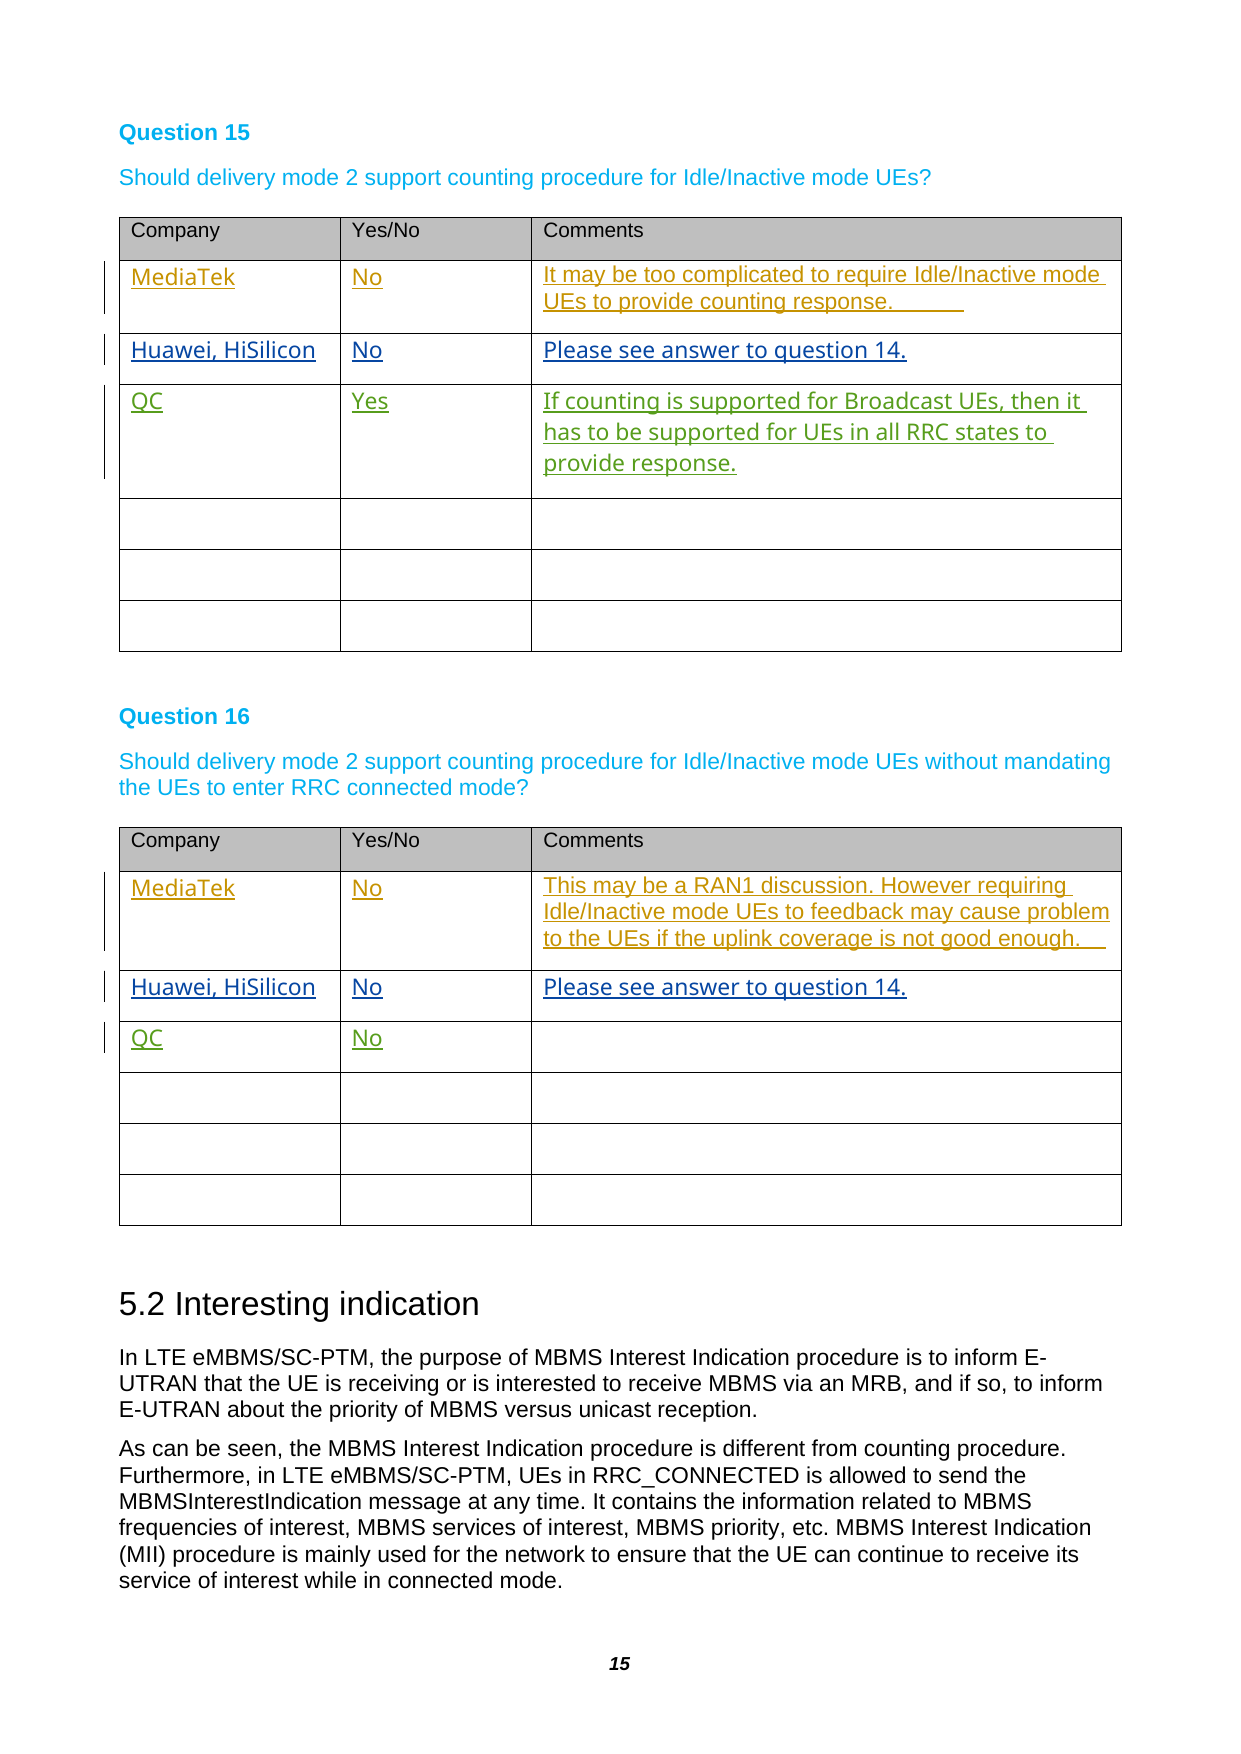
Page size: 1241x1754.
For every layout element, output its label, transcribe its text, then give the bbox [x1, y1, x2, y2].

table_cell [532, 334, 1121, 384]
table_cell [532, 550, 1121, 599]
table_cell [120, 971, 340, 1021]
table_cell [120, 261, 340, 333]
table_cell [341, 971, 531, 1021]
table_cell [120, 1022, 340, 1072]
table_cell [341, 334, 531, 384]
table_header Comments [532, 218, 1121, 260]
text As can be seen, the MBMS Interest Indication procedure is different from counting procedure. Furthermore, in LTE eMBMS/SC-PTM, UEs in RRC_CONNECTED is allowed to send the MBMSInterestIndication message at any time. It contains the information related to MBMS frequencies of interest, MBMS services of interest, MBMS priority, etc. MBMS Interest Indication (MII) procedure is mainly used for the network to ensure that the UE can continue to receive its service of interest while in connected mode. [119, 1435, 1121, 1593]
table_cell [120, 499, 340, 548]
table_cell [532, 971, 1121, 1021]
subtitle 5.2 Interesting indication [119, 1283, 1121, 1322]
table_cell [532, 1175, 1121, 1225]
table_cell [341, 1124, 531, 1174]
table_cell [120, 1175, 340, 1225]
table_cell [341, 601, 531, 651]
table_cell [532, 1073, 1121, 1123]
table_header Yes/No [341, 828, 531, 871]
table_cell [341, 261, 531, 333]
table_cell [341, 385, 531, 497]
text Should delivery mode 2 support counting procedure for Idle/Inactive mode UEs? [119, 164, 1121, 190]
table_cell [120, 1124, 340, 1174]
table_cell [120, 334, 340, 384]
table_cell [532, 499, 1121, 548]
table_cell [341, 1175, 531, 1225]
table_cell [341, 872, 531, 970]
table_cell [341, 1022, 531, 1072]
table_header Comments [532, 828, 1121, 871]
table_cell [341, 550, 531, 599]
table_cell [532, 601, 1121, 651]
table_cell [532, 1022, 1121, 1072]
text In LTE eMBMS/SC-PTM, the purpose of MBMS Interest Indication procedure is to inform E-UTRAN that the UE is receiving or is interested to receive MBMS via an MRB, and if so, to inform E-UTRAN about the priority of MBMS versus unicast reception. [119, 1344, 1121, 1423]
table_cell [532, 261, 1121, 333]
table_cell [120, 385, 340, 497]
table_header Company [120, 828, 340, 871]
table_cell [120, 872, 340, 970]
table_cell [532, 872, 1121, 970]
table_cell [120, 1073, 340, 1123]
table_cell [341, 1073, 531, 1123]
text Should delivery mode 2 support counting procedure for Idle/Inactive mode UEs without mandating the UEs to enter RRC connected mode? [119, 748, 1121, 801]
table_cell [532, 385, 1121, 497]
table_cell [120, 550, 340, 599]
table_cell [120, 601, 340, 651]
table_header Yes/No [341, 218, 531, 260]
table_cell [341, 499, 531, 548]
subtitle Question 15 [119, 119, 1121, 145]
table_cell [532, 1124, 1121, 1174]
table_header Company [120, 218, 340, 260]
subtitle Question 16 [119, 703, 1121, 729]
